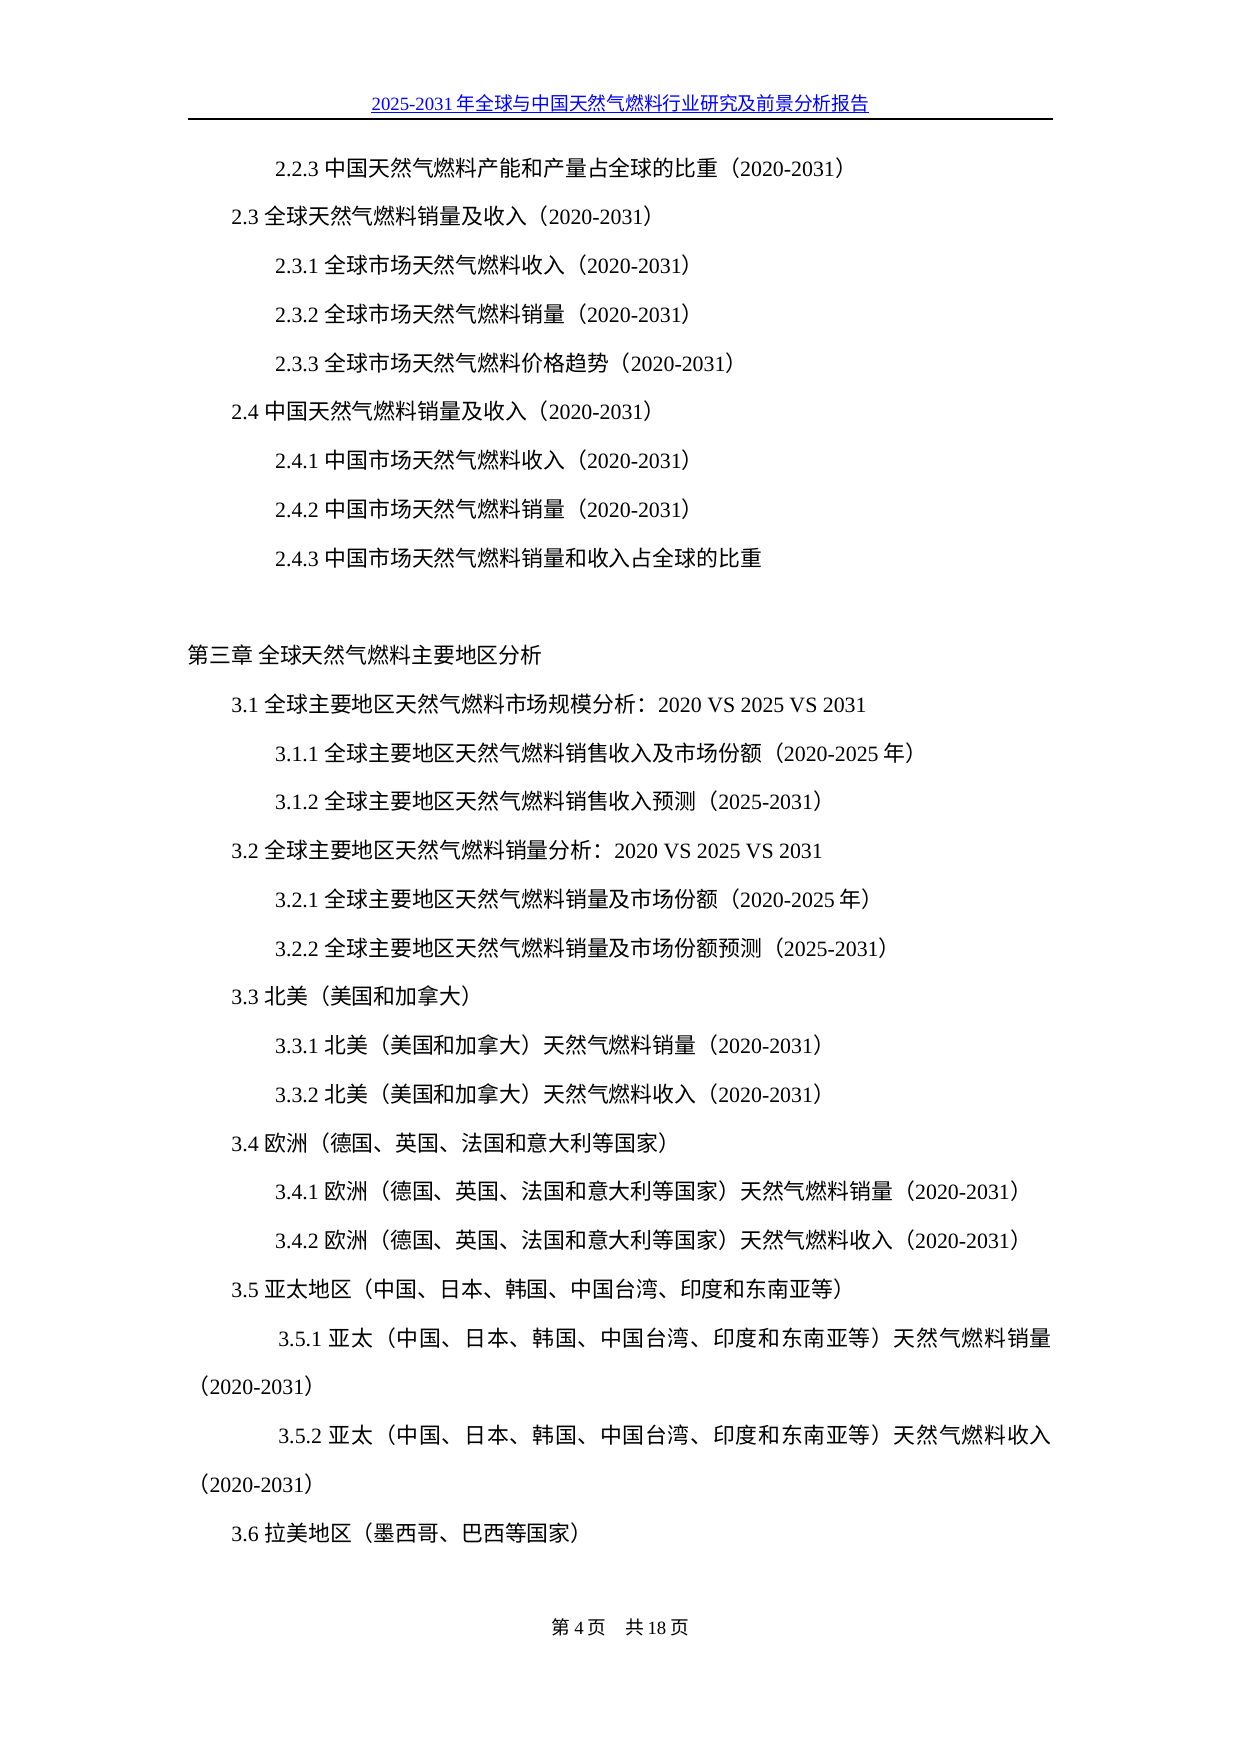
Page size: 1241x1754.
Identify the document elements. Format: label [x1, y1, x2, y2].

text [187, 150, 1053, 1548]
